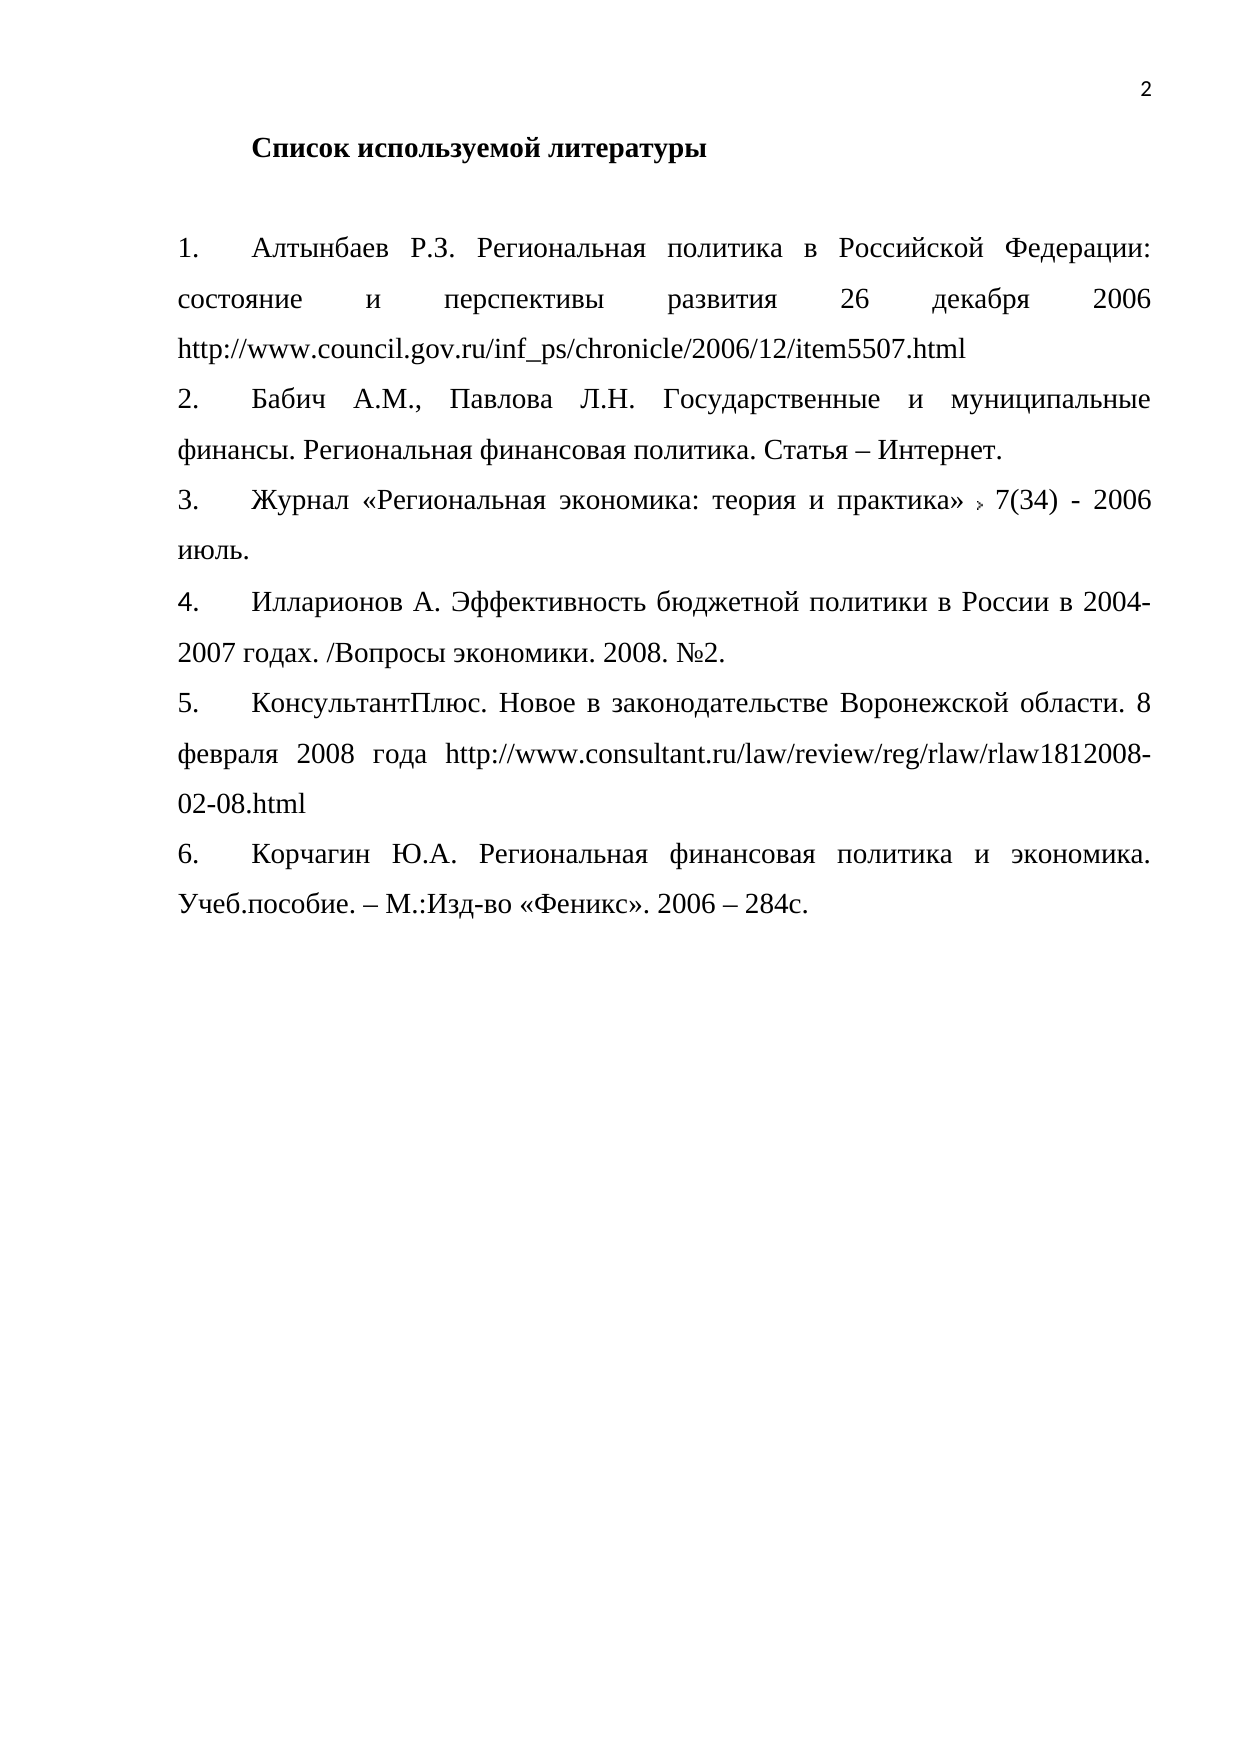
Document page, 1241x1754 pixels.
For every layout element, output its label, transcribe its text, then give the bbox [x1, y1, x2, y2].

subtitle Алтынбаев Р.З. Региональная политика в Российской Федерации: состояние и перспективы развития 26 декабря 2006 http://www.council.gov.ru/inf_ps/chronicle/2006/12/item5507.html [177, 231, 1152, 365]
picture [977, 501, 983, 510]
list Бабич А.М., Павлова Л.Н. Государственные и муниципальные финансы. Региональная финансовая политика. Статья – Интернет. [177, 381, 1152, 465]
list КонсультантПлюс. Новое в законодательстве Воронежской области. 8 февраля 2008 года http://www.consultant.ru/law/review/reg/rlaw/rlaw1812008-02-08.html [177, 685, 1152, 819]
text Список используемой литературы [177, 130, 1152, 163]
list Журнал «Региональная экономика: теория и практика» 7(34) - 2006 июль. [177, 482, 1152, 566]
list Корчагин Ю.А. Региональная финансовая политика и экономика. Учеб.пособие. – М.:Изд-во «Феникс». 2006 – 284с. [177, 836, 1152, 920]
list Илларионов А. Эффективность бюджетной политики в России в 2004-2007 годах. /Вопросы экономики. 2008. №2. [177, 583, 1152, 669]
